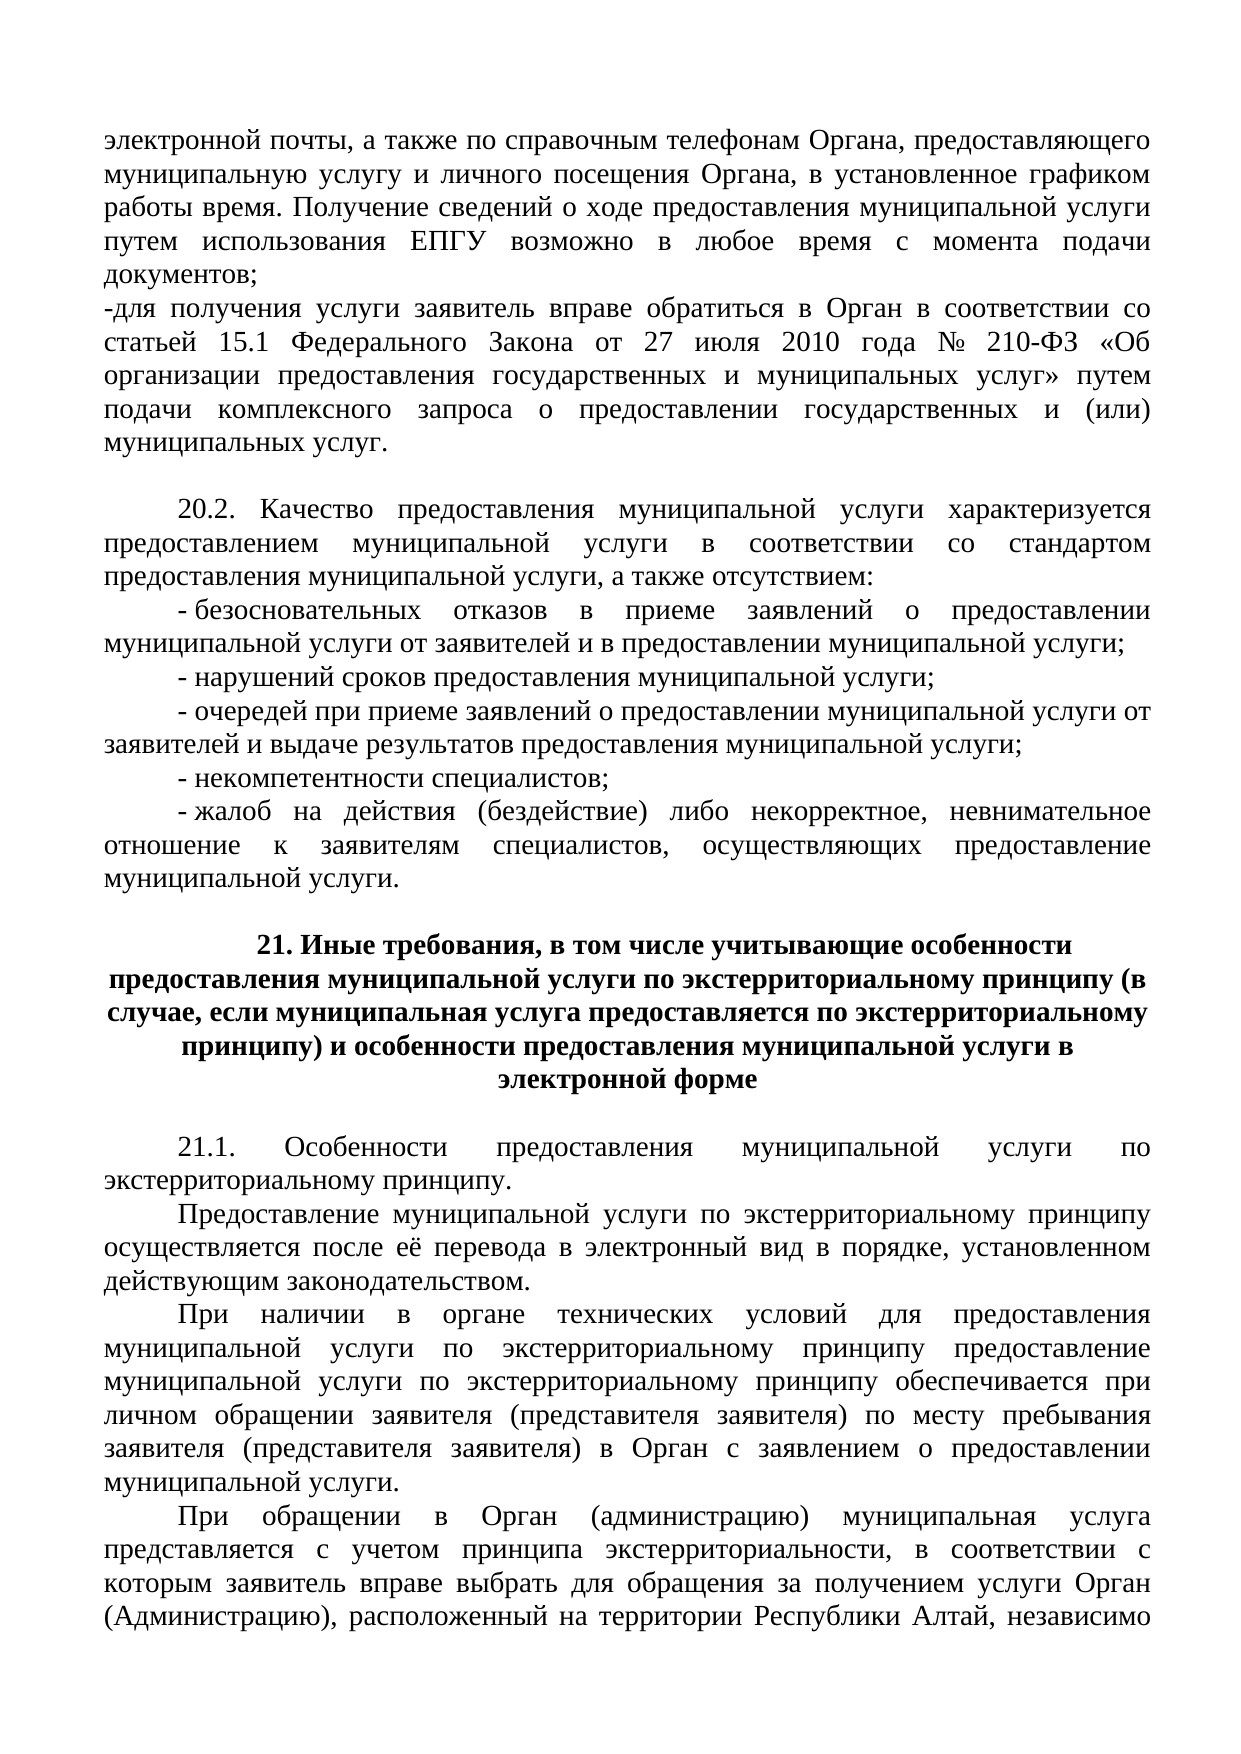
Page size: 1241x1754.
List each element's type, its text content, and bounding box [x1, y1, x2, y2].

text - жалоб на действия (бездействие) либо некорректное, невнимательное отношение к заявителям специалистов, осуществляющих предоставление муниципальной услуги. [103, 793, 1152, 894]
text - безосновательных отказов в приеме заявлений о предоставлении муниципальной услуги от заявителей и в предоставлении муниципальной услуги; [103, 592, 1152, 659]
text 21. Иные требования, в том числе учитывающие особенности предоставления муниципальной услуги по экстерриториальному принципу (в случае, если муниципальная услуга предоставляется по экстерриториальному принципу) и особенности предоставления муниципальной услуги в электронной форме [103, 927, 1152, 1095]
text - нарушений сроков предоставления муниципальной услуги; [103, 659, 1152, 693]
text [103, 122, 1152, 290]
text Предоставление муниципальной услуги по экстерриториальному принципу осуществляется после её перевода в электронный вид в порядке, установленном действующим законодательством. [103, 1196, 1152, 1296]
text 20.2. Качество предоставления муниципальной услуги характеризуется предоставлением муниципальной услуги в соответствии со стандартом предоставления муниципальной услуги, а также отсутствием: [103, 491, 1152, 592]
text При наличии в органе технических условий для предоставления муниципальной услуги по экстерриториальному принципу предоставление муниципальной услуги по экстерриториальному принципу обеспечивается при личном обращении заявителя (представителя заявителя) по месту пребывания заявителя (представителя заявителя) в Орган с заявлением о предоставлении муниципальной услуги. [103, 1296, 1152, 1498]
text - очередей при приеме заявлений о предоставлении муниципальной услуги от заявителей и выдаче результатов предоставления муниципальной услуги; [103, 693, 1152, 760]
text - некомпетентности специалистов; [103, 760, 1152, 793]
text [103, 1498, 1152, 1632]
text -для получения услуги заявитель вправе обратиться в Орган в соответствии со статьей 15.1 Федерального Закона от 27 июля 2010 года № 210-ФЗ «Об организации предоставления государственных и муниципальных услуг» путем подачи комплексного запроса о предоставлении государственных и (или) муниципальных услуг. [103, 290, 1152, 458]
text 21.1. Особенности предоставления муниципальной услуги по экстерриториальному принципу. [103, 1129, 1152, 1196]
